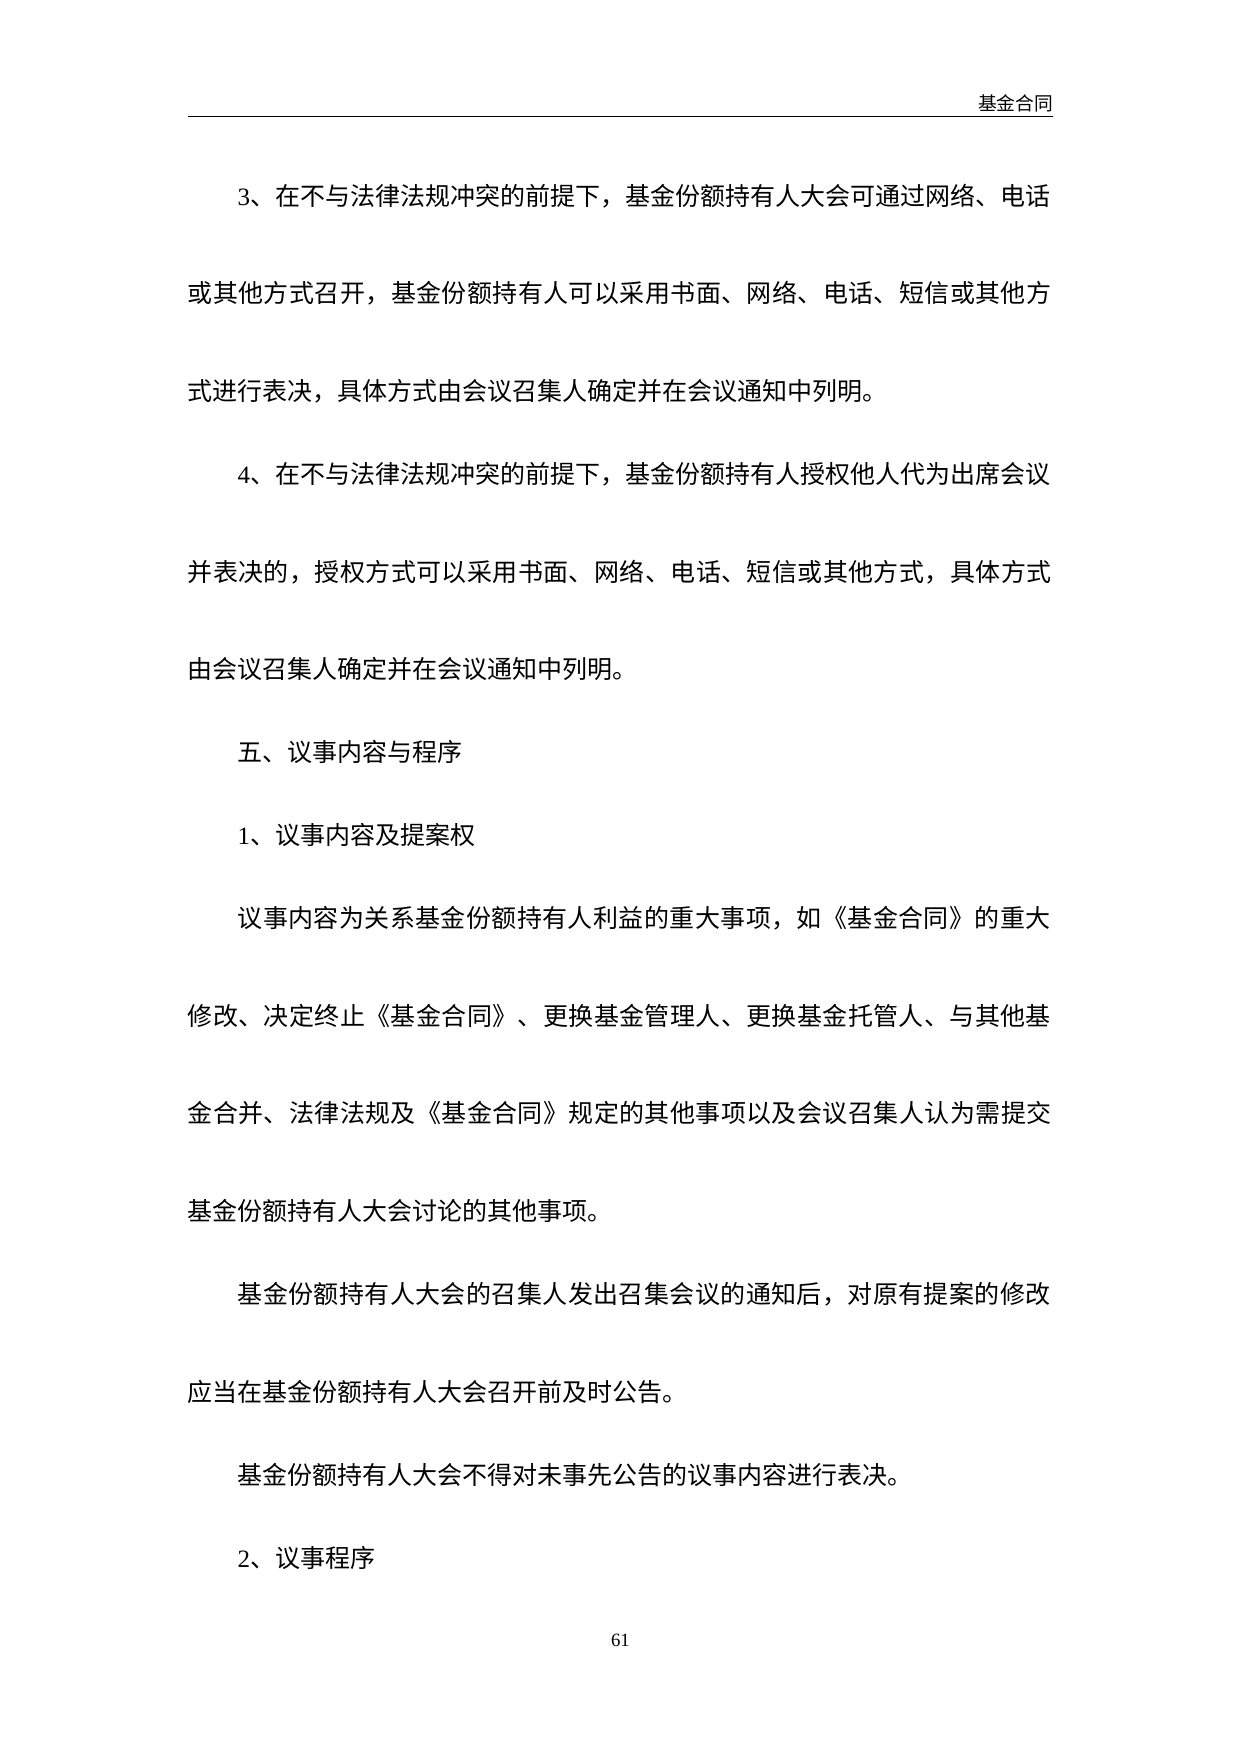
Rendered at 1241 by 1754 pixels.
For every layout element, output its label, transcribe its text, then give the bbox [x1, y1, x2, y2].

text 五、议事内容与程序 [187, 718, 1053, 783]
text 3、在不与法律法规冲突的前提下，基金份额持有人大会可通过网络、电话或其他方式召开，基金份额持有人可以采用书面、网络、电话、短信或其他方式进行表决，具体方式由会议召集人确定并在会议通知中列明。 [187, 162, 1053, 422]
text 议事内容为关系基金份额持有人利益的重大事项，如《基金合同》的重大修改、决定终止《基金合同》、更换基金管理人、更换基金托管人、与其他基金合并、法律法规及《基金合同》规定的其他事项以及会议召集人认为需提交基金份额持有人大会讨论的其他事项。 [187, 884, 1053, 1242]
text 基金份额持有人大会的召集人发出召集会议的通知后，对原有提案的修改应当在基金份额持有人大会召开前及时公告。 [187, 1260, 1053, 1423]
text 1、议事内容及提案权 [187, 801, 1053, 866]
text 4、在不与法律法规冲突的前提下，基金份额持有人授权他人代为出席会议并表决的，授权方式可以采用书面、网络、电话、短信或其他方式，具体方式由会议召集人确定并在会议通知中列明。 [187, 440, 1053, 700]
text 基金份额持有人大会不得对未事先公告的议事内容进行表决。 [187, 1441, 1053, 1506]
text 2、议事程序 [187, 1524, 1053, 1589]
